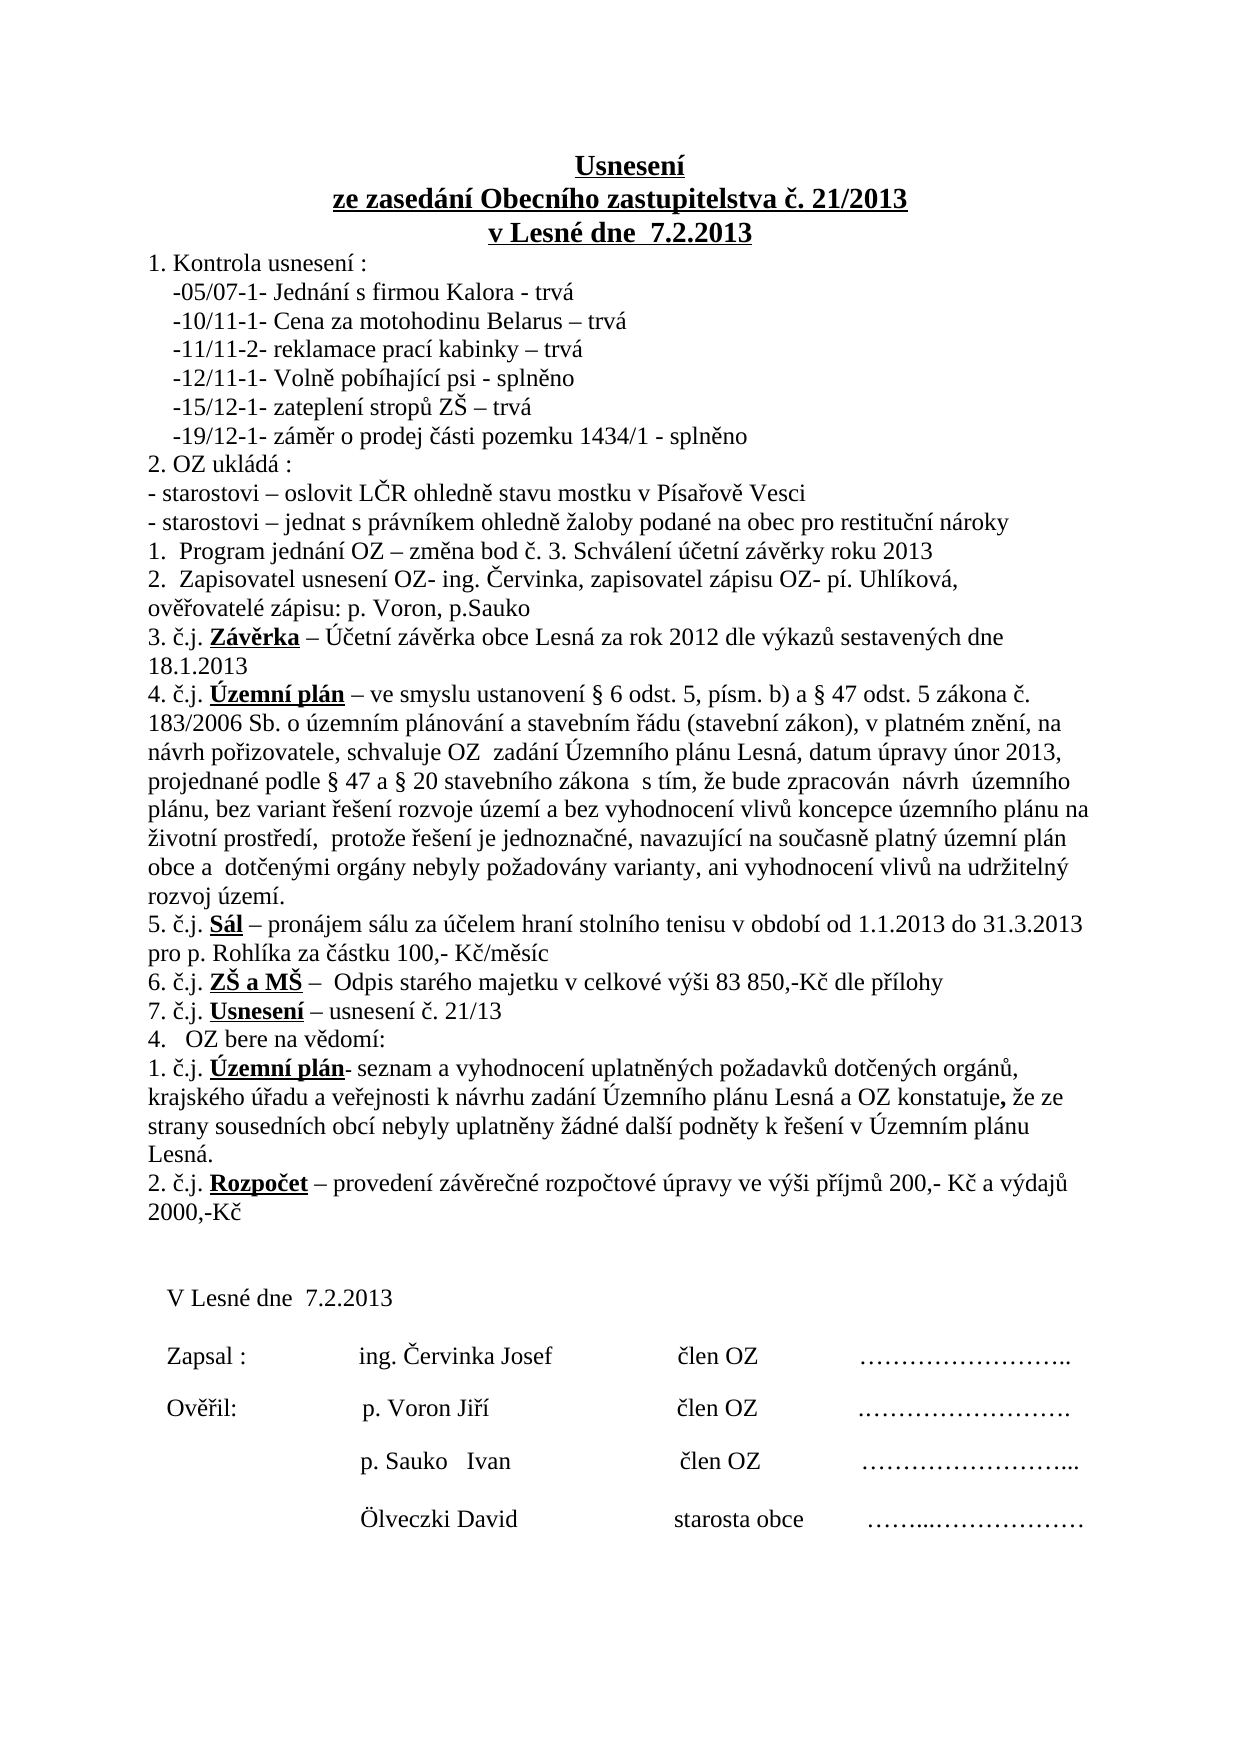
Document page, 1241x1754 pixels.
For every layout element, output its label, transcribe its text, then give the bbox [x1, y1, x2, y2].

text 2. č.j. Rozpočet – provedení závěrečné rozpočtové úpravy ve výši příjmů 200,- Kč a výdajů 2000,-Kč [148, 1168, 1093, 1226]
text 1. Kontrola usnesení : [148, 248, 1093, 277]
text Usnesení [166, 148, 1093, 181]
text - starostovi – jednat s právníkem ohledně žaloby podané na obec pro restituční nároky [148, 507, 1093, 536]
text V Lesné dne 7.2.2013 [148, 1283, 1093, 1312]
text 4. OZ bere na vědomí: [54, 1024, 1093, 1053]
text Ověřil: p. Voron Jiří člen OZ .……………………. [166, 1393, 1093, 1422]
text 2. Zapisovatel usnesení OZ- ing. Červinka, zapisovatel zápisu OZ- pí. Uhlíková, ověřovatelé zápisu: p. Voron, p.Sauko [148, 564, 1093, 622]
text p. Sauko Ivan člen OZ ……………………... [166, 1446, 1093, 1475]
text -15/12-1- zateplení stropů ZŠ – trvá [148, 392, 1093, 421]
text 6. č.j. ZŠ a MŠ – Odpis starého majetku v celkové výši 83 850,-Kč dle přílohy [54, 967, 1093, 996]
text Ölveczki David starosta obce ……...……………… [148, 1504, 1093, 1533]
text Zapsal : ing. Červinka Josef člen OZ …………………….. [166, 1341, 1093, 1369]
text -12/11-1- Volně pobíhající psi - splněno [148, 363, 1093, 392]
text ukládá : [148, 449, 1093, 478]
text -11/11-2- reklamace prací kabinky – trvá [148, 334, 1093, 363]
text - starostovi – oslovit LČR ohledně stavu mostku v Písařově Vesci [148, 478, 1093, 507]
text 7. č.j. Usnesení – usnesení č. 21/13 [54, 996, 1093, 1024]
text 1. Program jednání OZ – změna bod č. 3. Schválení účetní závěrky roku 2013 [148, 536, 1093, 564]
text -19/12-1- záměr o prodej části pozemku 1434/1 - splněno [148, 421, 1093, 449]
text -10/11-1- Cena za motohodinu Belarus – trvá [148, 306, 1093, 334]
text -05/07-1- Jednání s firmou Kalora - trvá [148, 277, 1093, 306]
subtitle v Lesné dne 7.2.2013 [148, 215, 1093, 248]
text 4. č.j. Územní plán – ve smyslu ustanovení § 6 odst. 5, písm. b) a § 47 odst. 5 zákona č. 183/2006 Sb. o územním plánování a stavebním řádu (stavební zákon), v platném znění, na návrh pořizovatele, schvaluje OZ zadání Územního plánu Lesná, datum úpravy únor 2013, projednané podle § 47 a § 20 stavebního zákona s tím, že bude zpracován návrh územního plánu, bez variant řešení rozvoje území a bez vyhodnocení vlivů koncepce územního plánu na životní prostředí, protože řešení je jednoznačné, navazující na současně platný územní plán obce a dotčenými orgány nebyly požadovány varianty, ani vyhodnocení vlivů na udržitelný rozvoj území. [148, 679, 1093, 909]
text 1. č.j. Územní plán- seznam a vyhodnocení uplatněných požadavků dotčených orgánů, krajského úřadu a veřejnosti k návrhu zadání Územního plánu Lesná a OZ konstatuje, že ze strany sousedních obcí nebyly uplatněny žádné další podněty k řešení v Územním plánu Lesná. [148, 1053, 1093, 1168]
text 3. č.j. Závěrka – Účetní závěrka obce Lesná za rok 2012 dle výkazů sestavených dne 18.1.2013 [148, 622, 1093, 679]
subtitle ze zasedání Obecního zastupitelstva č. 21/2013 [148, 181, 1093, 215]
text 5. č.j. Sál – pronájem sálu za účelem hraní stolního tenisu v období od 1.1.2013 do 31.3.2013 pro p. Rohlíka za částku 100,- Kč/měsíc [148, 909, 1093, 967]
